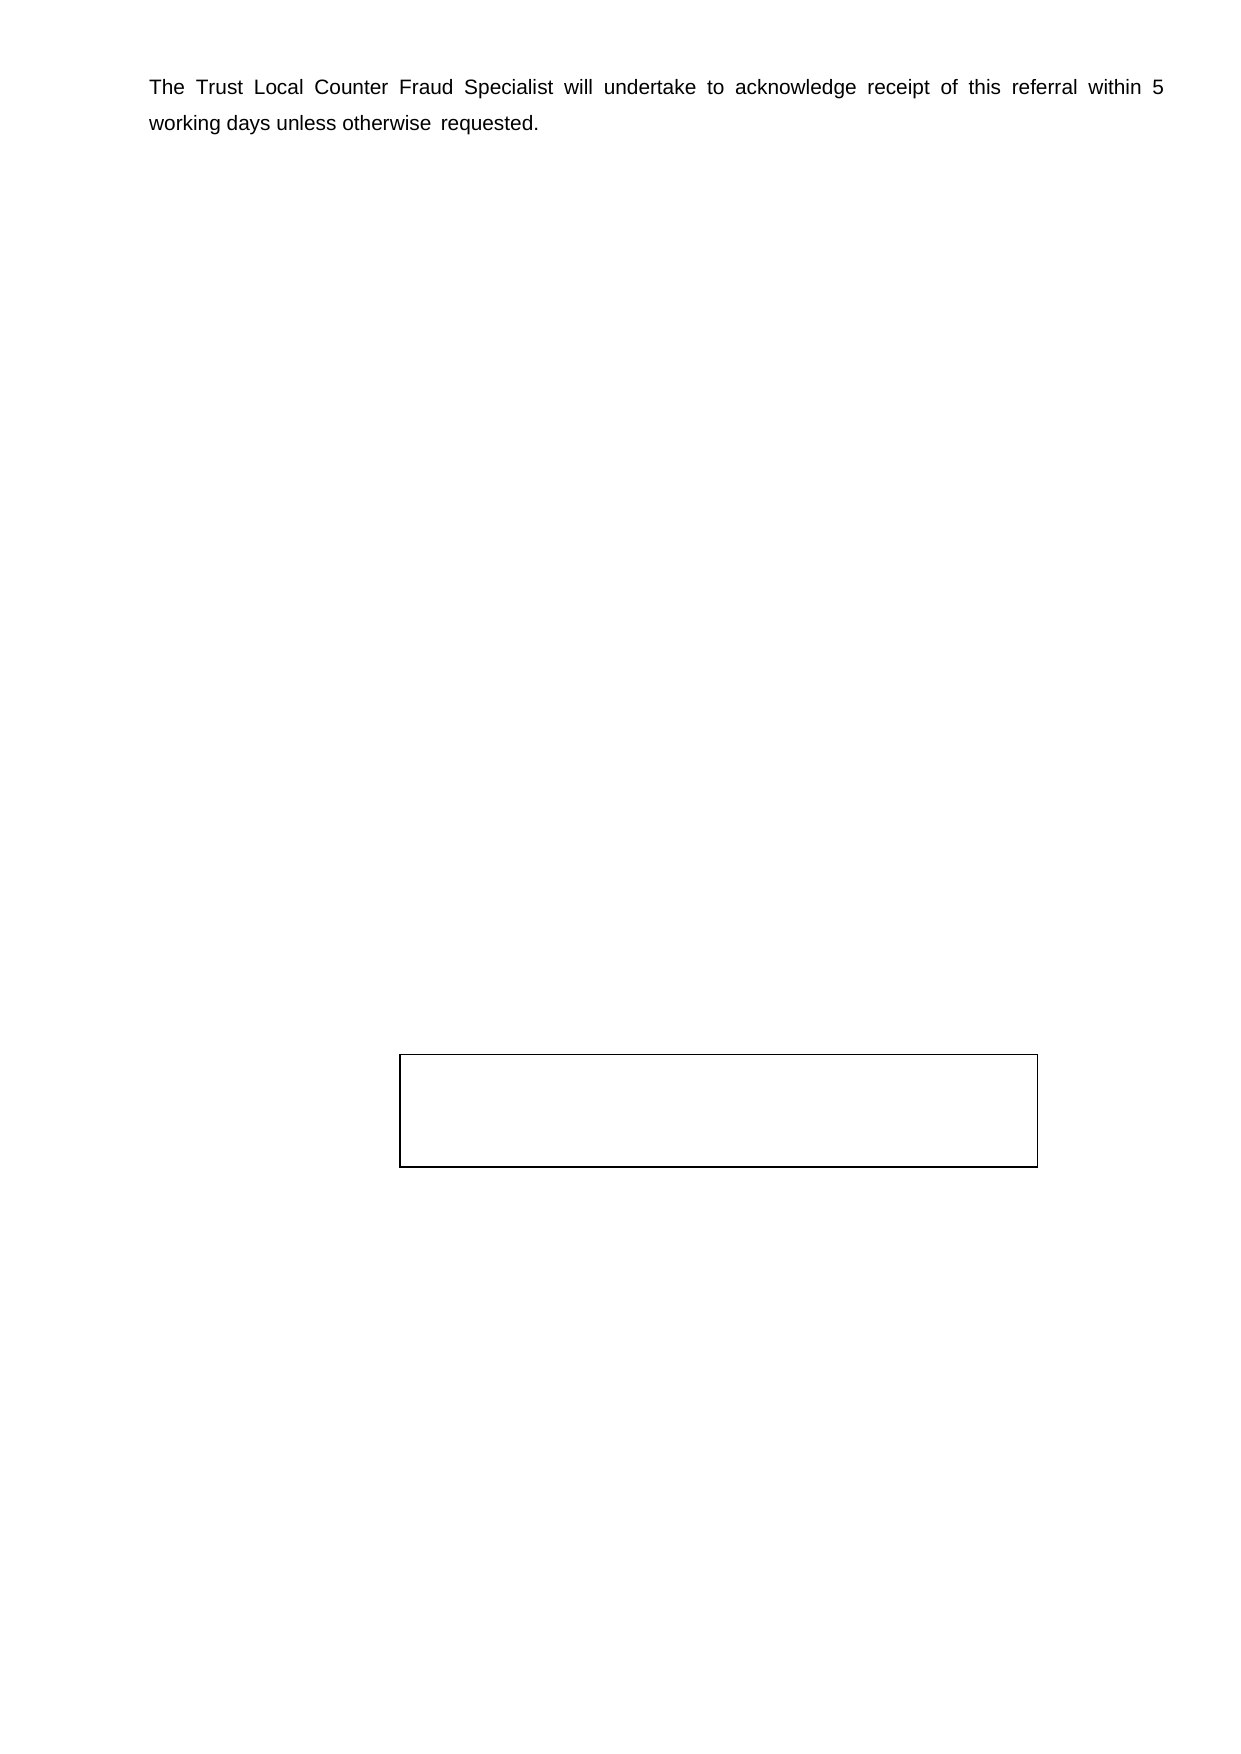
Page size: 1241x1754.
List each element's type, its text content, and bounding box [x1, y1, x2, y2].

text The Trust Local Counter Fraud Specialist will undertake to acknowledge receipt of this referral within 5 working days unless otherwise requested. [149, 75, 1165, 137]
